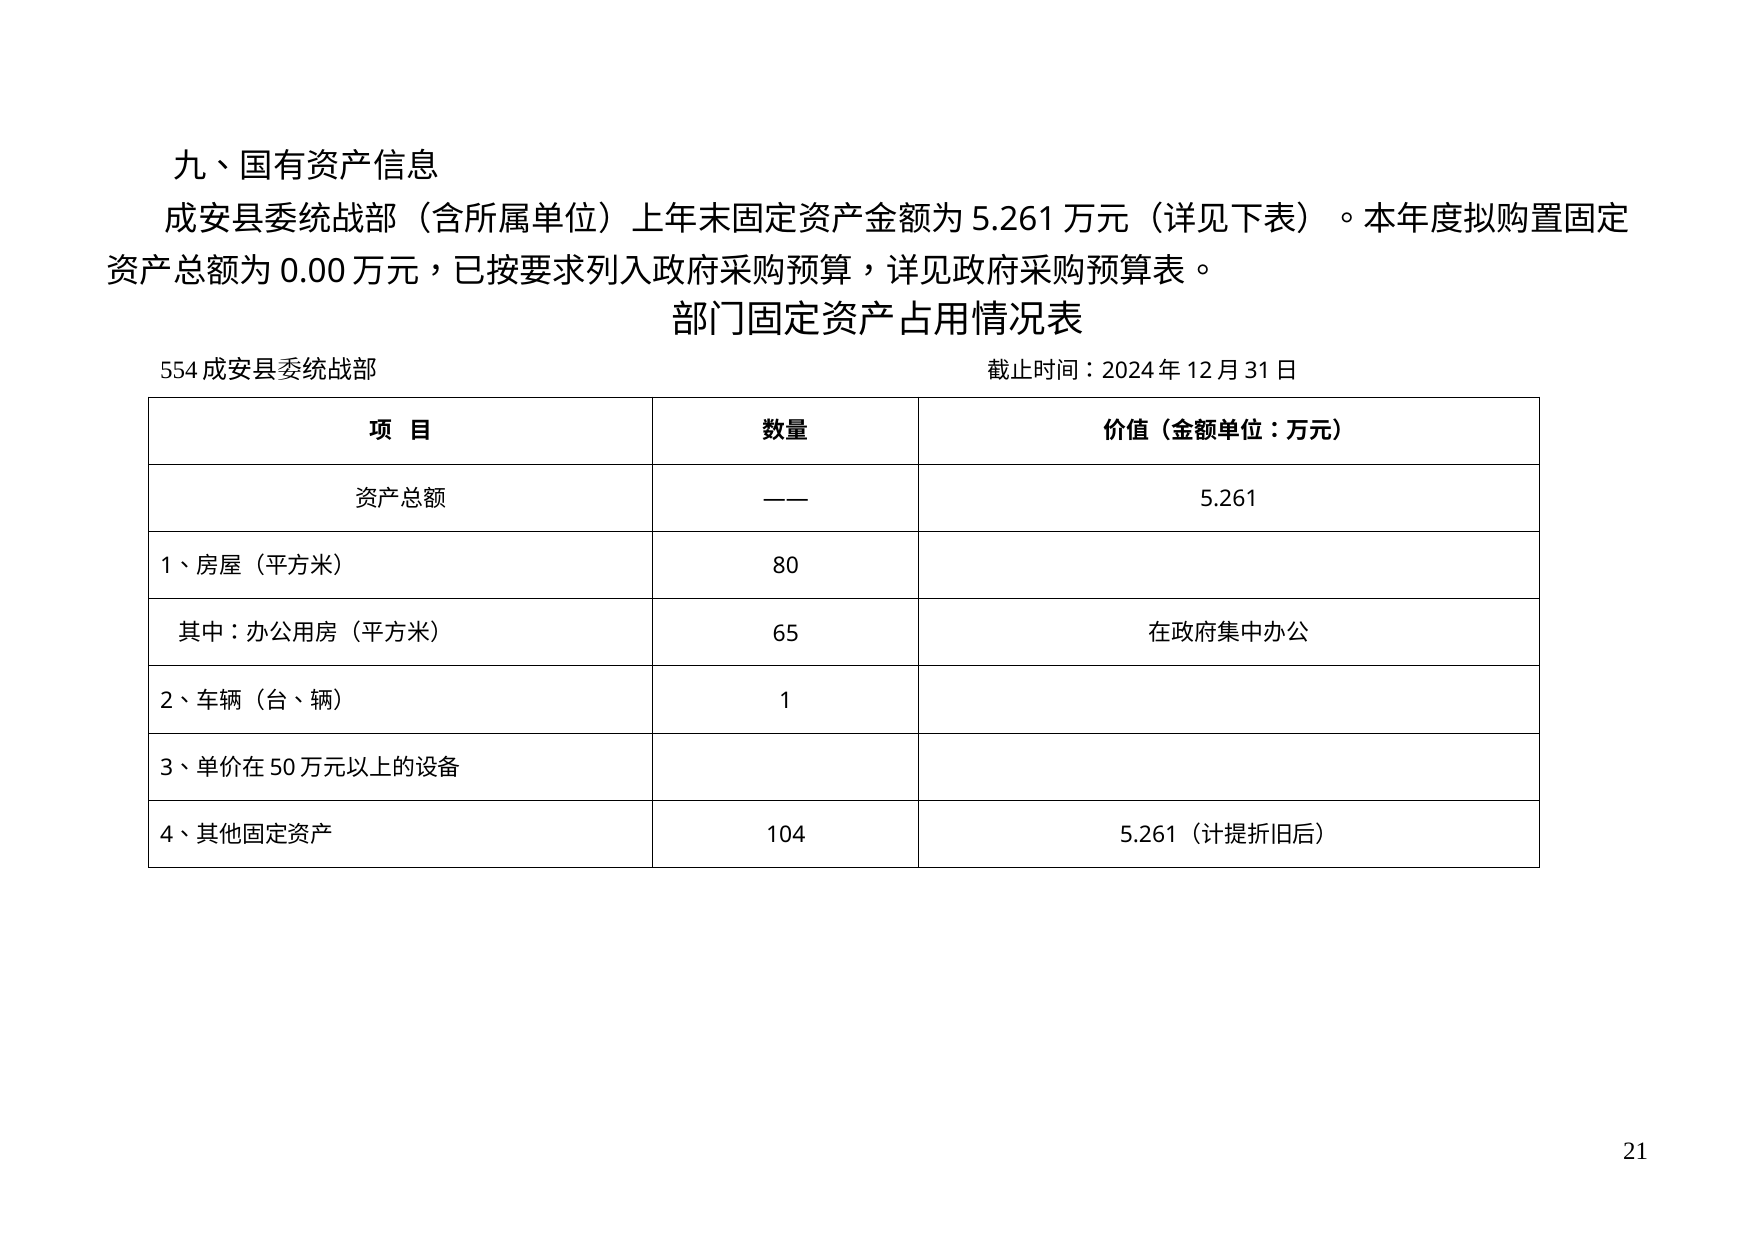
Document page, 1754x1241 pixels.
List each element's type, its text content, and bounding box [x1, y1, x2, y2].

table_cell 价值（金额单位：万元） [919, 398, 1539, 464]
text 九、国有资产信息 [106, 142, 1648, 187]
table_cell 其中：办公用房（平方米） [149, 599, 652, 665]
table_header 554成安县委统战部 [149, 344, 918, 397]
table_cell 2、车辆（台、辆） [149, 666, 652, 732]
table_cell 3、单价在50万元以上的设备 [149, 734, 652, 800]
table_cell 80 [653, 532, 918, 598]
table_cell [919, 532, 1539, 598]
table_cell —— [653, 465, 918, 531]
table_cell 4、其他固定资产 [149, 801, 652, 867]
table_cell 104 [653, 801, 918, 867]
table_cell 项 目 [149, 398, 652, 464]
table_cell 在政府集中办公 [919, 599, 1539, 665]
table_cell [653, 734, 918, 800]
table_cell 5.261 [919, 465, 1539, 531]
table_cell 65 [653, 599, 918, 665]
table_cell 1、房屋（平方米） [149, 532, 652, 598]
table_cell [919, 734, 1539, 800]
text 部门固定资产占用情况表 [106, 292, 1648, 343]
table_cell 资产总额 [149, 465, 652, 531]
table_cell 1 [653, 666, 918, 732]
table_cell [919, 666, 1539, 732]
table_header 截止时间：2024年12月31日 [919, 344, 1539, 397]
table_cell 5.261（计提折旧后） [919, 801, 1539, 867]
text 成安县委统战部（含所属单位）上年末固定资产金额为5.261万元（详见下表）。本年度拟购置固定资产总额为0.00万元，已按要求列入政府采购预算，详见政府采购预算表。 [106, 188, 1648, 292]
table_cell 数量 [653, 398, 918, 464]
